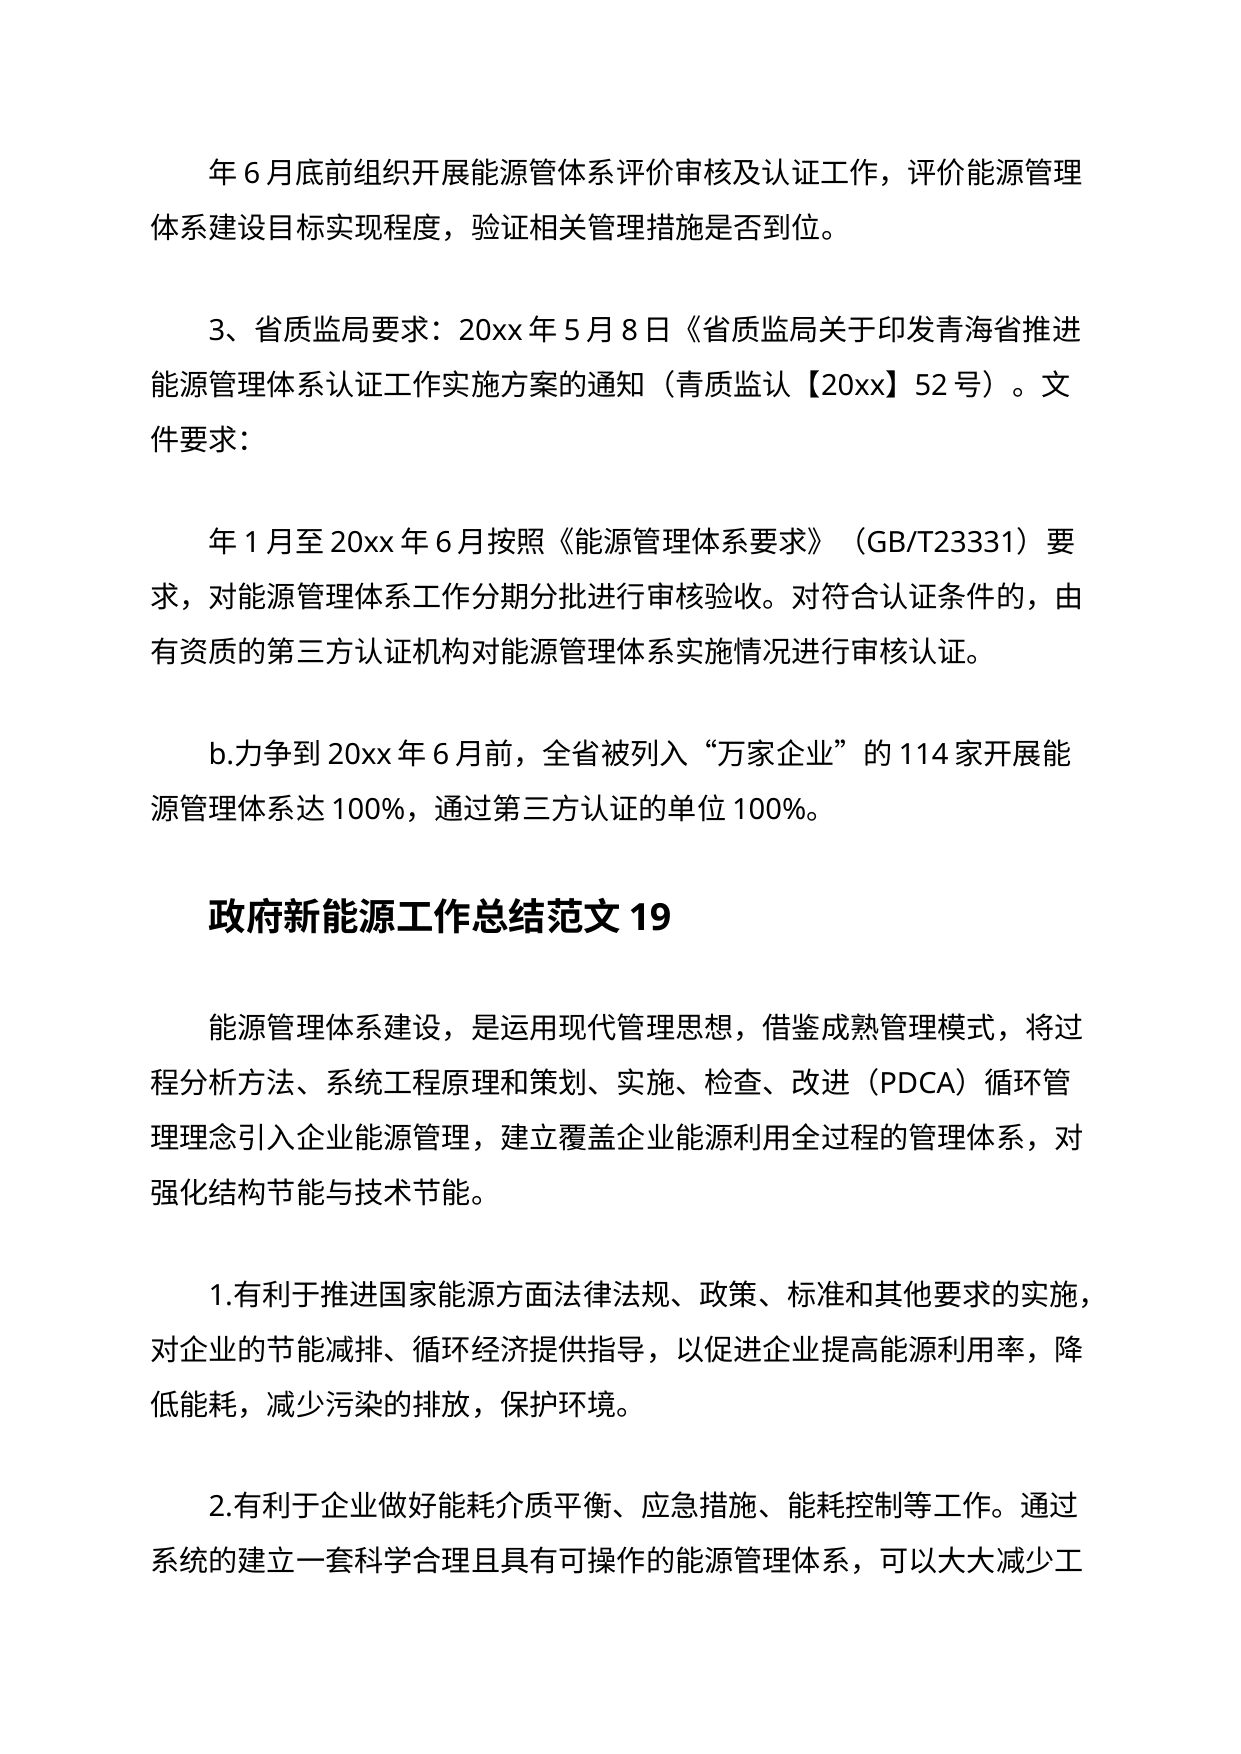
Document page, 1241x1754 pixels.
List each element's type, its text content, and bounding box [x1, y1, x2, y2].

text 政府新能源工作总结范文19 [150, 887, 1090, 942]
text 年6月底前组织开展能源管体系评价审核及认证工作，评价能源管理体系建设目标实现程度，验证相关管理措施是否到位。 [150, 150, 1090, 247]
text 3、省质监局要求：20xx年5月8日《省质监局关于印发青海省推进能源管理体系认证工作实施方案的通知（青质监认【20xx】52号）。文件要求： [150, 307, 1090, 459]
text b.力争到20xx年6月前，全省被列入“万家企业”的114家开展能源管理体系达100%，通过第三方认证的单位100%。 [150, 730, 1090, 828]
text 1.有利于推进国家能源方面法律法规、政策、标准和其他要求的实施，对企业的节能减排、循环经济提供指导，以促进企业提高能源利用率，降低能耗，减少污染的排放，保护环境。 [150, 1271, 1090, 1423]
text 年1月至20xx年6月按照《能源管理体系要求》（GB/T23331）要求，对能源管理体系工作分期分批进行审核验收。对符合认证条件的，由有资质的第三方认证机构对能源管理体系实施情况进行审核认证。 [150, 518, 1090, 671]
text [150, 1483, 1090, 1580]
text 能源管理体系建设，是运用现代管理思想，借鉴成熟管理模式，将过程分析方法、系统工程原理和策划、实施、检查、改进（PDCA）循环管理理念引入企业能源管理，建立覆盖企业能源利用全过程的管理体系，对强化结构节能与技术节能。 [150, 1005, 1090, 1212]
